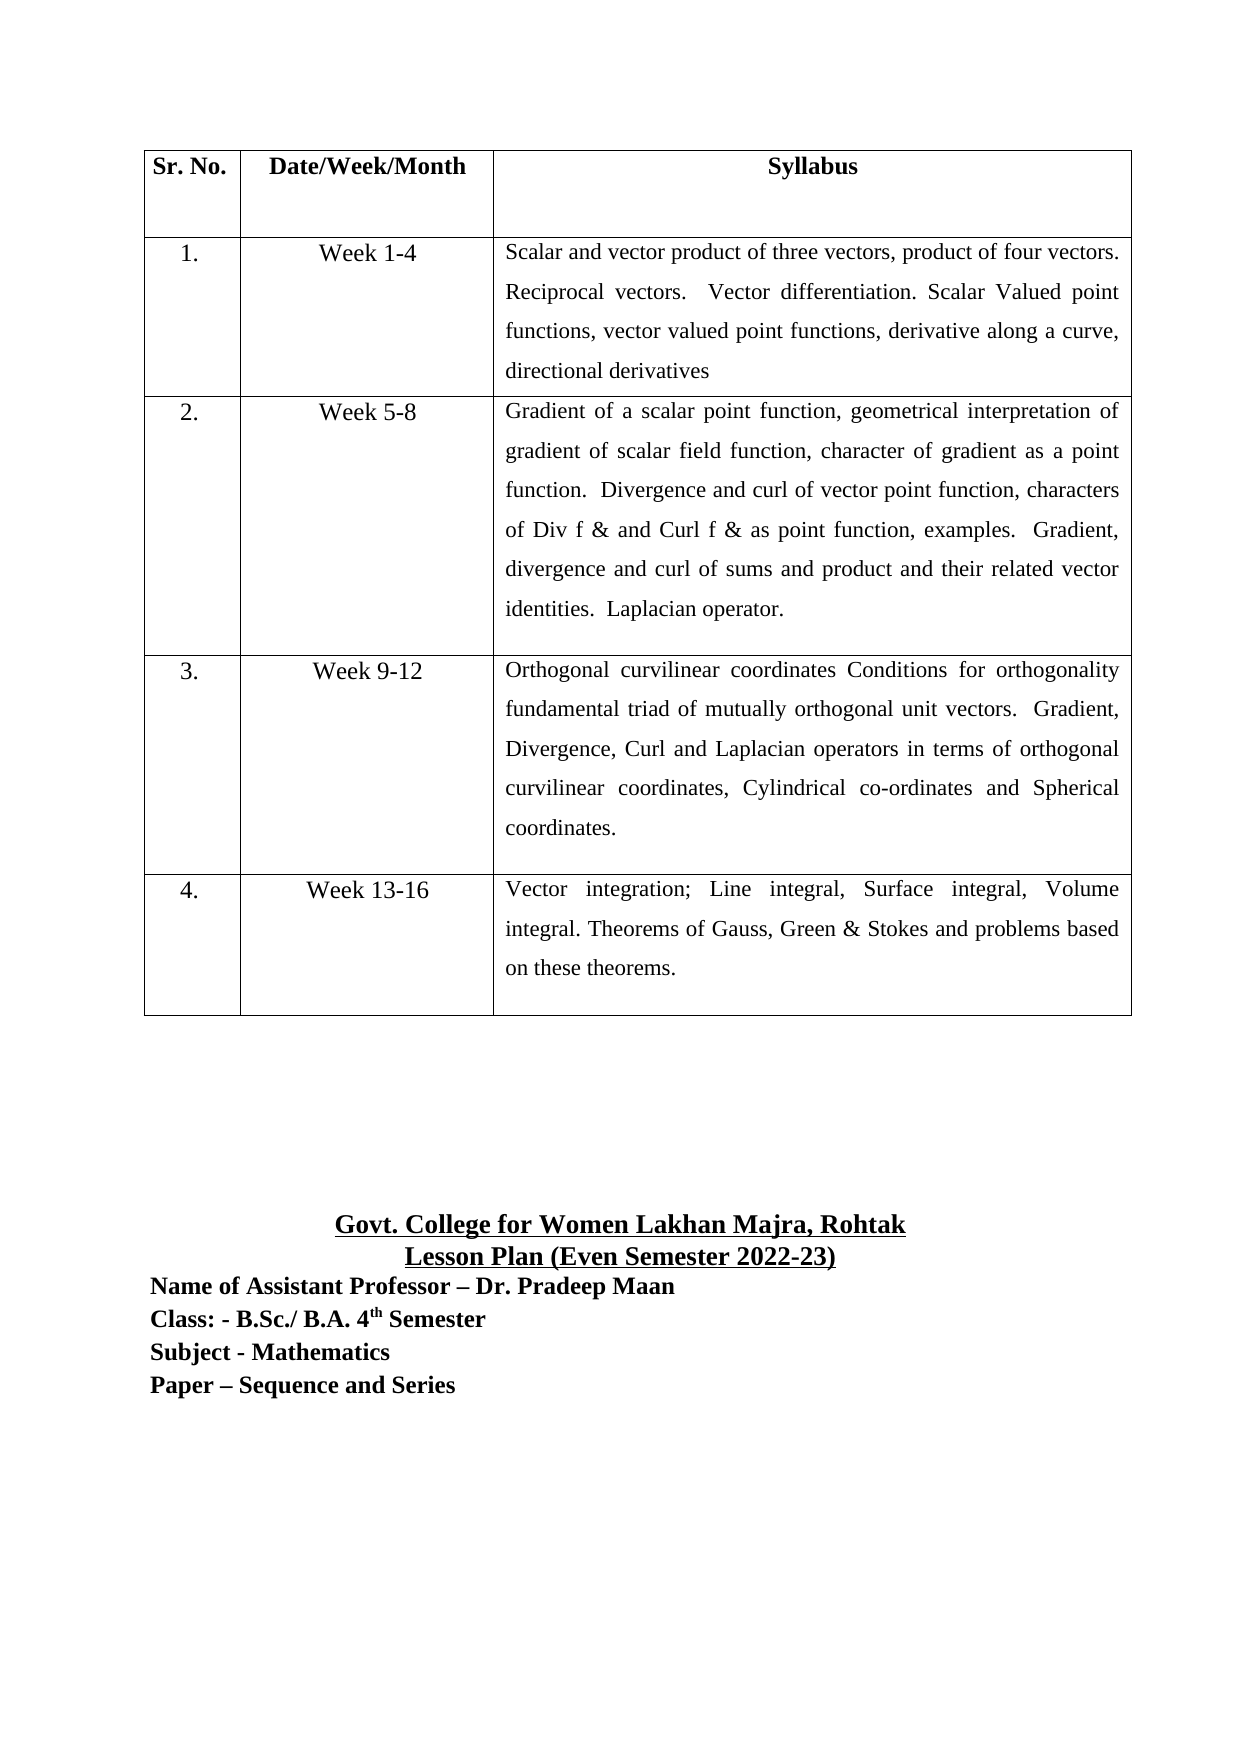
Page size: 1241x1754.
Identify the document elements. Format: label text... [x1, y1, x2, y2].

text Paper – Sequence and Series [150, 1370, 1090, 1399]
table_cell 2. [145, 397, 240, 655]
table_cell 4. [145, 875, 240, 1014]
text Name of Assistant Professor – Dr. Pradeep Maan [150, 1271, 1090, 1300]
table_cell 1. [145, 238, 240, 396]
table_cell Vector integration; Line integral, Surface integral, Volume integral. Theorems of Gauss, Green & Stokes and problems based on these theorems. [494, 875, 1131, 1014]
table_cell Gradient of a scalar point function, geometrical interpretation of gradient of scalar field function, character of gradient as a point function. Divergence and curl of vector point function, characters of Div f & and Curl f & as point function, examples. Gradient, divergence and curl of sums and product and their related vector identities. Laplacian operator. [494, 397, 1131, 655]
table_cell Week 5-8 [241, 397, 493, 655]
text Govt. College for Women Lakhan Majra, Rohtak [150, 1209, 1090, 1240]
table_cell Week 1-4 [241, 238, 493, 396]
table_cell Week 9-12 [241, 656, 493, 874]
table_header Date/Week/Month [241, 151, 493, 237]
text Subject - Mathematics [150, 1337, 1090, 1366]
table_cell Scalar and vector product of three vectors, product of four vectors. Reciprocal vectors. Vector differentiation. Scalar Valued point functions, vector valued point functions, derivative along a curve, directional derivatives [494, 238, 1131, 396]
table_cell Week 13-16 [241, 875, 493, 1014]
table_header Sr. No. [145, 151, 240, 237]
text Lesson Plan (Even Semester 2022-23) [150, 1240, 1090, 1271]
text Class: - B.Sc./ B.A. 4th Semester [150, 1304, 1090, 1333]
table_cell Orthogonal curvilinear coordinates Conditions for orthogonality fundamental triad of mutually orthogonal unit vectors. Gradient, Divergence, Curl and Laplacian operators in terms of orthogonal curvilinear coordinates, Cylindrical co-ordinates and Spherical coordinates. [494, 656, 1131, 874]
table_cell 3. [145, 656, 240, 874]
table_header Syllabus [494, 151, 1131, 237]
